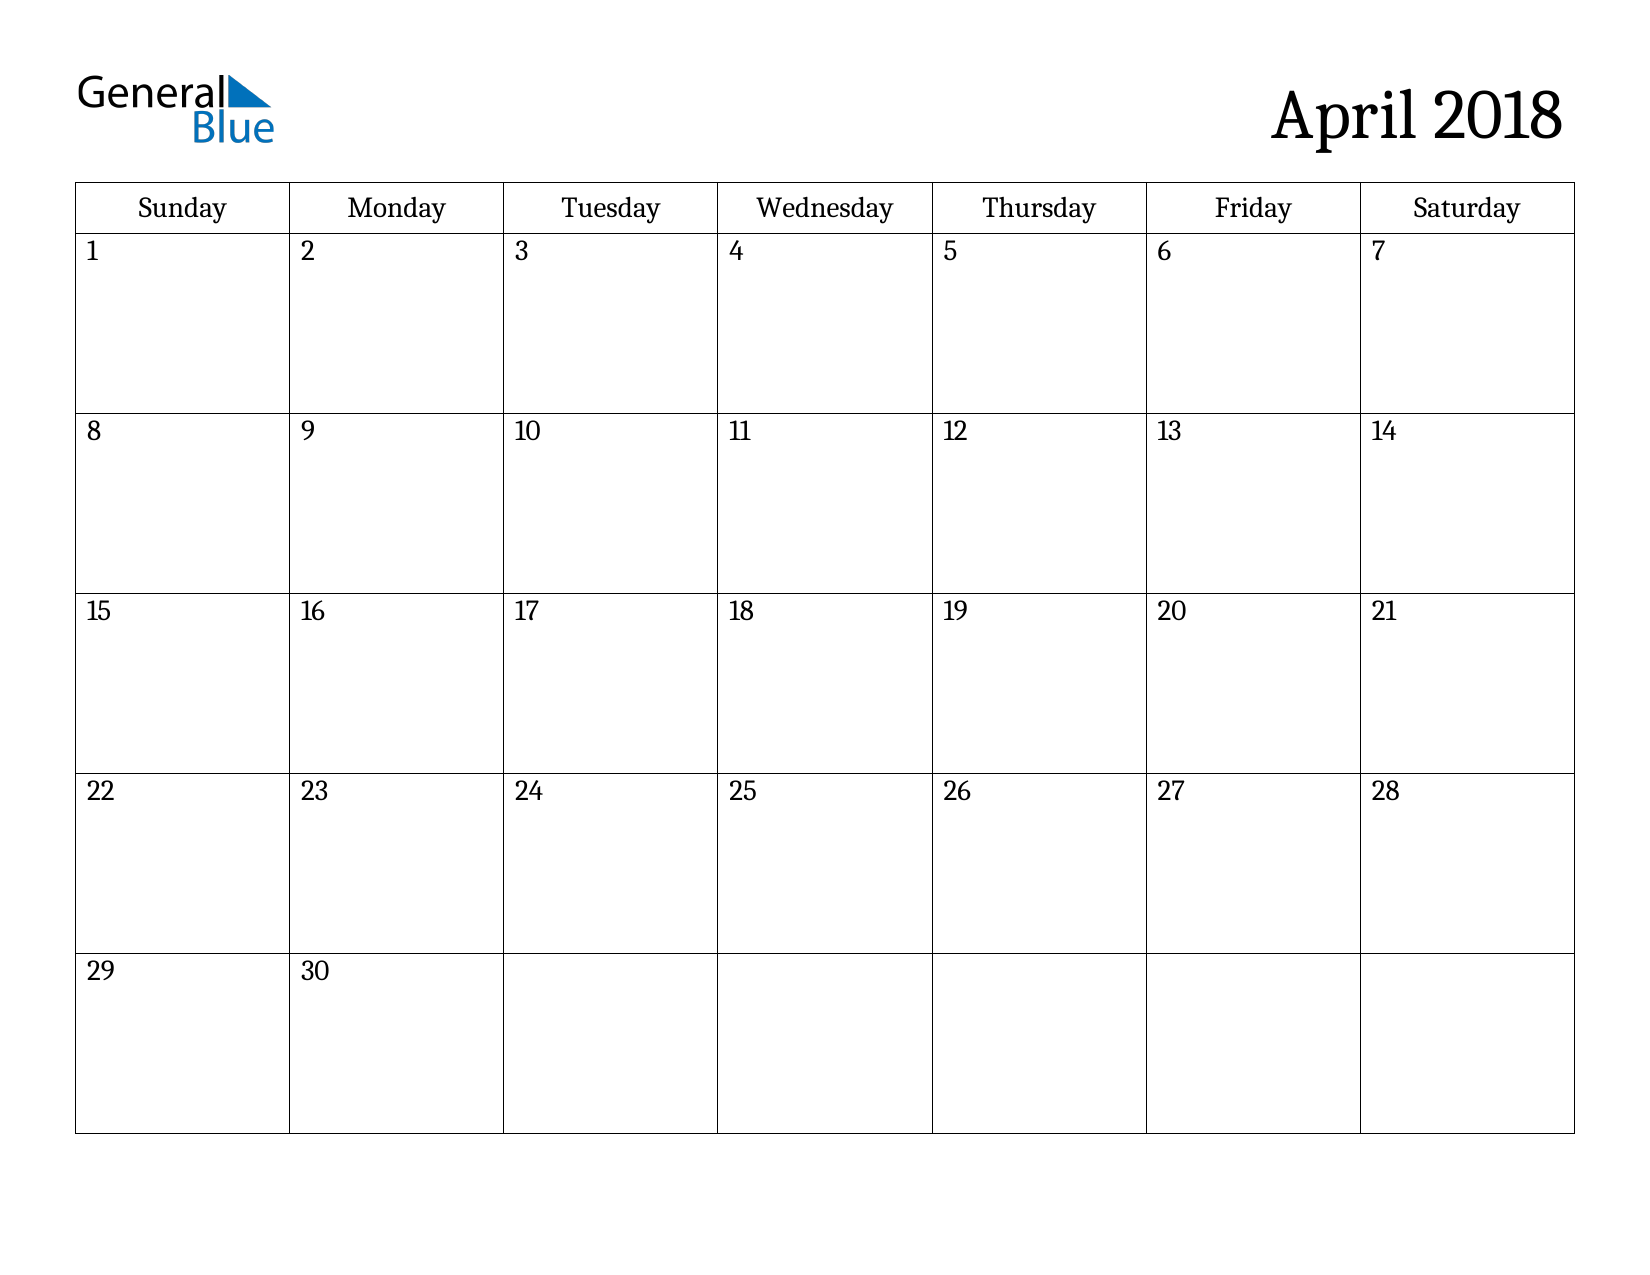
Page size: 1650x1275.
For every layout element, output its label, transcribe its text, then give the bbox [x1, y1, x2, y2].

table_cell [290, 267, 503, 413]
table_cell 3 [504, 234, 717, 267]
table_cell 30 [290, 954, 503, 987]
table_cell [1361, 448, 1574, 593]
table_cell [1361, 627, 1574, 773]
table_cell [933, 267, 1146, 413]
table_cell 15 [76, 594, 289, 627]
table_cell [504, 267, 717, 413]
table_cell [1147, 448, 1360, 593]
table_cell 8 [76, 414, 289, 447]
table_cell [504, 448, 717, 593]
table_cell [1147, 808, 1360, 953]
table_cell [718, 448, 932, 593]
table_cell [504, 808, 717, 953]
table_cell [76, 267, 289, 413]
table_cell [1147, 267, 1360, 413]
table_cell 12 [933, 414, 1146, 447]
table_header April 2018 [504, 75, 1574, 182]
table_cell [933, 988, 1146, 1133]
table_cell 20 [1147, 594, 1360, 627]
table_cell [933, 627, 1146, 773]
table_cell [718, 988, 932, 1133]
table_cell [504, 627, 717, 773]
table_cell 1 [76, 234, 289, 267]
table_cell [1361, 808, 1574, 953]
table_cell 5 [933, 234, 1146, 267]
table_cell 13 [1147, 414, 1360, 447]
table_cell 9 [290, 414, 503, 447]
table_cell 11 [718, 414, 932, 447]
picture [78, 75, 274, 143]
table_cell [718, 954, 932, 987]
table_cell [933, 448, 1146, 593]
table_cell [718, 808, 932, 953]
table_cell 29 [76, 954, 289, 987]
table_cell [290, 988, 503, 1133]
table_cell 27 [1147, 774, 1360, 807]
table_cell [290, 808, 503, 953]
table_cell Tuesday [504, 183, 717, 233]
table_cell 7 [1361, 234, 1574, 267]
table_cell Friday [1147, 183, 1360, 233]
table_cell 16 [290, 594, 503, 627]
table_cell 25 [718, 774, 932, 807]
table_cell [76, 808, 289, 953]
table_cell 14 [1361, 414, 1574, 447]
table_cell 24 [504, 774, 717, 807]
table_cell [76, 627, 289, 773]
table_cell [1147, 627, 1360, 773]
table_cell [1147, 988, 1360, 1133]
table_cell [1361, 267, 1574, 413]
table_cell [290, 448, 503, 593]
table_cell Sunday [76, 183, 289, 233]
table_cell [76, 988, 289, 1133]
table_cell [933, 808, 1146, 953]
table_cell 22 [76, 774, 289, 807]
table_cell [76, 448, 289, 593]
table_cell [718, 627, 932, 773]
table_cell Thursday [933, 183, 1146, 233]
table_cell 2 [290, 234, 503, 267]
table_cell Saturday [1361, 183, 1574, 233]
table_cell [1147, 954, 1360, 987]
table_cell 18 [718, 594, 932, 627]
table_cell [290, 627, 503, 773]
table_cell [1361, 954, 1574, 987]
table_cell 17 [504, 594, 717, 627]
table_cell 6 [1147, 234, 1360, 267]
table_cell 28 [1361, 774, 1574, 807]
table_cell [1361, 988, 1574, 1133]
table_cell 10 [504, 414, 717, 447]
table_cell 21 [1361, 594, 1574, 627]
table_cell [933, 954, 1146, 987]
table_cell [504, 954, 717, 987]
table_header [76, 75, 503, 182]
table_cell 26 [933, 774, 1146, 807]
table_cell Monday [290, 183, 503, 233]
table_cell 4 [718, 234, 932, 267]
table_cell [504, 988, 717, 1133]
table_cell 19 [933, 594, 1146, 627]
table_cell 23 [290, 774, 503, 807]
table_cell [718, 267, 932, 413]
table_cell Wednesday [718, 183, 932, 233]
